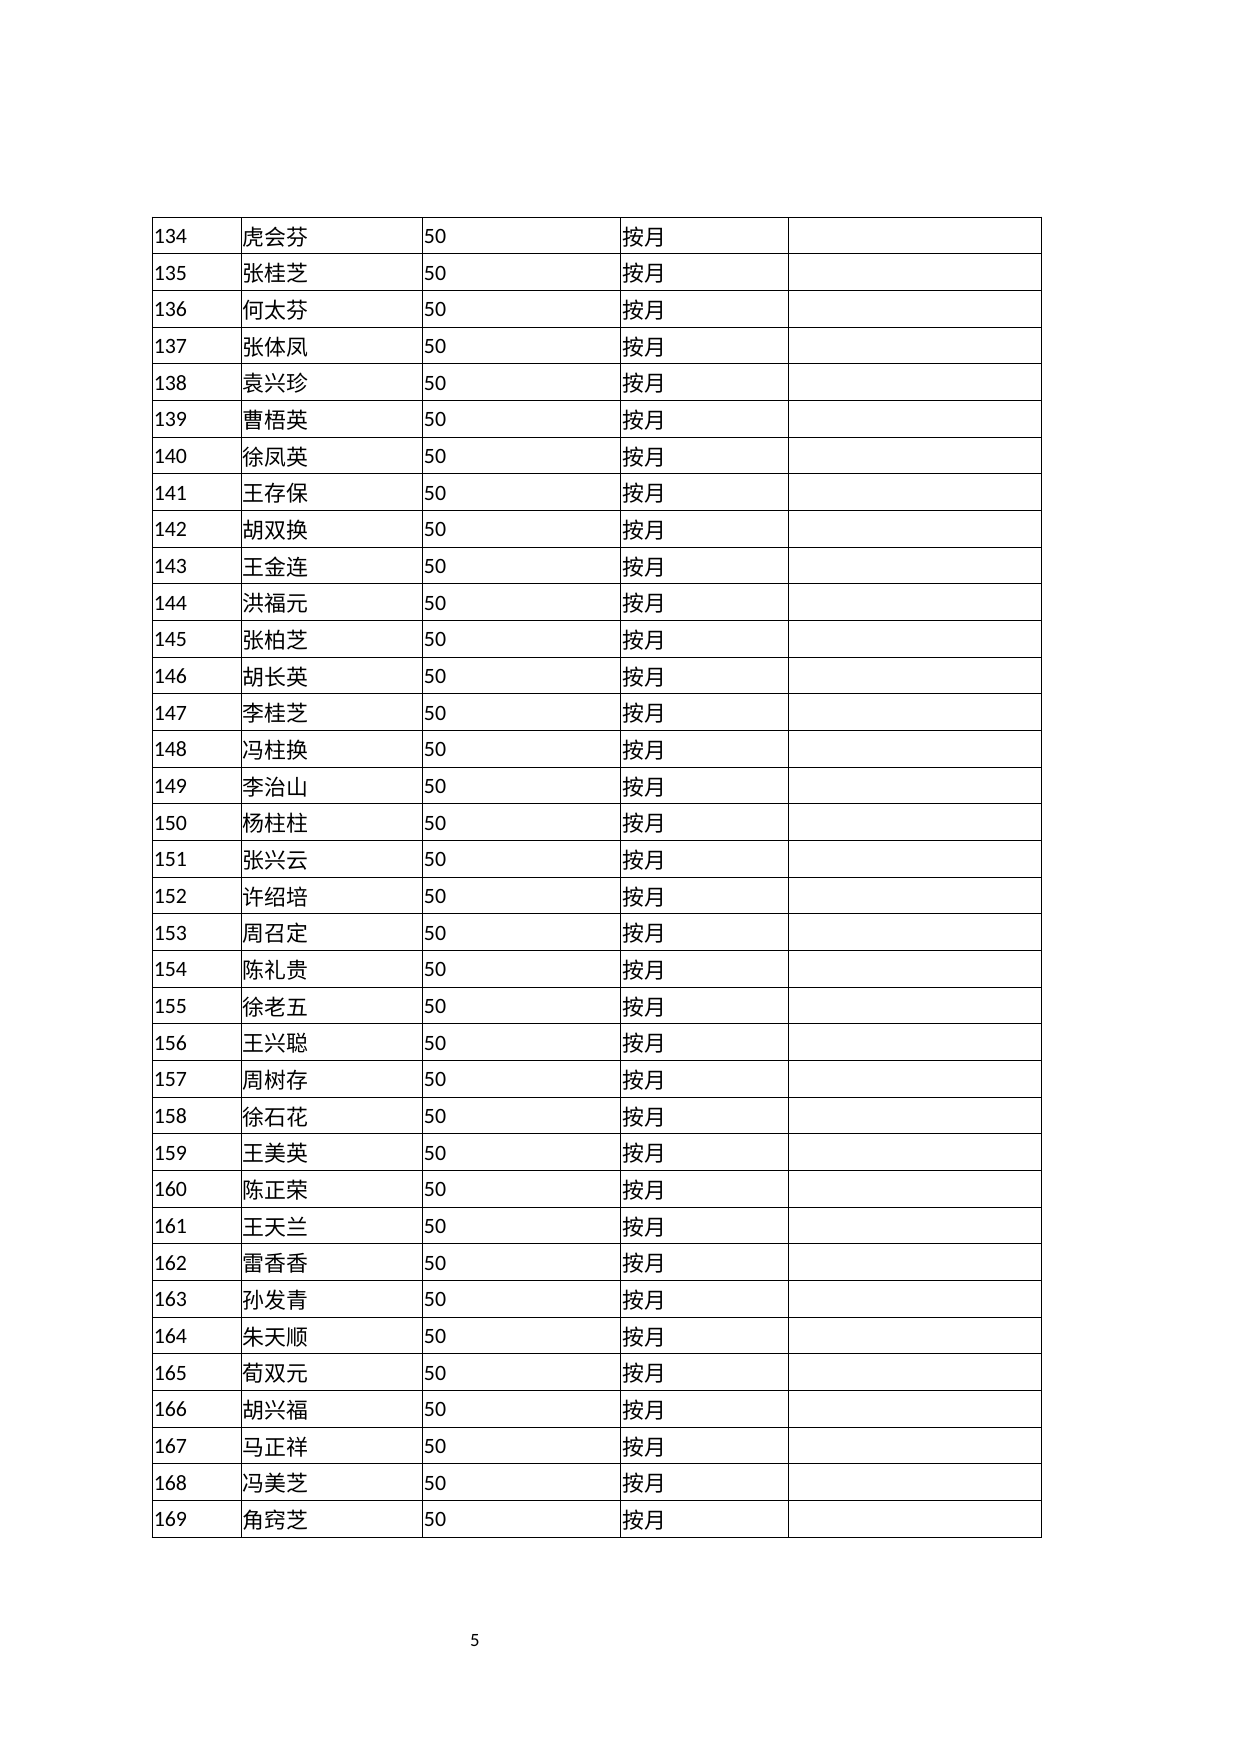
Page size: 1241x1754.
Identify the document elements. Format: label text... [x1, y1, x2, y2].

table_cell 159 [153, 1134, 241, 1170]
table_cell 按月 [621, 768, 788, 803]
table_cell 按月 [621, 804, 788, 840]
table_cell [789, 914, 1041, 950]
table_cell 167 [153, 1428, 241, 1463]
table_cell [789, 768, 1041, 803]
table_cell 50 [423, 254, 620, 290]
table_cell 142 [153, 511, 241, 547]
table_cell 按月 [621, 1244, 788, 1280]
table_cell 曹梧英 [242, 401, 422, 437]
table_cell 虎会芬 [242, 218, 422, 253]
table_cell 162 [153, 1244, 241, 1280]
table_cell 按月 [621, 1318, 788, 1353]
table_cell 155 [153, 988, 241, 1023]
table_cell 50 [423, 474, 620, 510]
table_cell 按月 [621, 914, 788, 950]
table_cell [789, 1428, 1041, 1463]
table_cell 角窍芝 [242, 1501, 422, 1537]
table_cell [789, 1501, 1041, 1537]
table_cell 145 [153, 621, 241, 657]
table_cell 50 [423, 1354, 620, 1390]
table_cell 156 [153, 1024, 241, 1060]
table_cell [789, 951, 1041, 987]
table_cell 按月 [621, 1208, 788, 1243]
table_cell 王金连 [242, 548, 422, 583]
table_cell 168 [153, 1464, 241, 1500]
table_cell 胡兴福 [242, 1391, 422, 1427]
table_cell [789, 1134, 1041, 1170]
table_cell 50 [423, 768, 620, 803]
table_cell 按月 [621, 951, 788, 987]
table_cell 144 [153, 584, 241, 620]
table_cell [789, 1281, 1041, 1317]
table_cell 何太芬 [242, 291, 422, 327]
table_cell 149 [153, 768, 241, 803]
table_cell [789, 1208, 1041, 1243]
table_cell 陈礼贵 [242, 951, 422, 987]
table_cell [789, 1464, 1041, 1500]
table_cell 50 [423, 914, 620, 950]
table_cell 按月 [621, 511, 788, 547]
table_cell 50 [423, 1281, 620, 1317]
table_cell 按月 [621, 1098, 788, 1133]
table_cell 王天兰 [242, 1208, 422, 1243]
table_cell 151 [153, 841, 241, 877]
table_cell 154 [153, 951, 241, 987]
table_cell [789, 364, 1041, 400]
table_cell 许绍培 [242, 878, 422, 913]
table_cell [789, 658, 1041, 693]
table_cell 141 [153, 474, 241, 510]
table_cell 50 [423, 1501, 620, 1537]
table_cell [789, 584, 1041, 620]
table_cell 按月 [621, 841, 788, 877]
table_cell 50 [423, 291, 620, 327]
table_cell 50 [423, 1428, 620, 1463]
table_cell 王美英 [242, 1134, 422, 1170]
table_cell 50 [423, 1134, 620, 1170]
table_cell 50 [423, 401, 620, 437]
table_cell 徐石花 [242, 1098, 422, 1133]
table_cell [789, 1061, 1041, 1097]
table_cell [789, 511, 1041, 547]
table_cell 50 [423, 511, 620, 547]
table_cell [789, 731, 1041, 767]
table_cell 50 [423, 878, 620, 913]
table_cell [789, 438, 1041, 473]
table_cell 按月 [621, 548, 788, 583]
table_cell 134 [153, 218, 241, 253]
table_cell 按月 [621, 694, 788, 730]
table_cell 163 [153, 1281, 241, 1317]
table_cell [789, 1244, 1041, 1280]
table_cell 雷香香 [242, 1244, 422, 1280]
table_cell 157 [153, 1061, 241, 1097]
table_cell [789, 1024, 1041, 1060]
table_cell 杨柱柱 [242, 804, 422, 840]
table_cell 按月 [621, 1281, 788, 1317]
table_cell 50 [423, 804, 620, 840]
table_cell 50 [423, 694, 620, 730]
table_cell 孙发青 [242, 1281, 422, 1317]
table_cell 荀双元 [242, 1354, 422, 1390]
table_cell 按月 [621, 1428, 788, 1463]
table_cell 按月 [621, 1501, 788, 1537]
table_cell 160 [153, 1171, 241, 1207]
table_cell 按月 [621, 218, 788, 253]
table_cell 146 [153, 658, 241, 693]
table_cell 150 [153, 804, 241, 840]
table_cell 徐凤英 [242, 438, 422, 473]
table_cell 袁兴珍 [242, 364, 422, 400]
table_cell 50 [423, 1208, 620, 1243]
table_cell 马正祥 [242, 1428, 422, 1463]
table_cell 按月 [621, 878, 788, 913]
table_cell 50 [423, 988, 620, 1023]
table_cell [789, 401, 1041, 437]
table_cell 147 [153, 694, 241, 730]
table_cell 朱天顺 [242, 1318, 422, 1353]
table_cell [789, 328, 1041, 363]
table_cell [789, 988, 1041, 1023]
table_cell [789, 1391, 1041, 1427]
table_cell 50 [423, 584, 620, 620]
table_cell 148 [153, 731, 241, 767]
table_cell 按月 [621, 1061, 788, 1097]
table_cell 按月 [621, 1024, 788, 1060]
table_cell 按月 [621, 1134, 788, 1170]
table_cell 136 [153, 291, 241, 327]
table_cell 按月 [621, 584, 788, 620]
table_cell 50 [423, 621, 620, 657]
table_cell 138 [153, 364, 241, 400]
table_cell 按月 [621, 474, 788, 510]
table_cell 135 [153, 254, 241, 290]
table_cell 按月 [621, 621, 788, 657]
table_cell 按月 [621, 1391, 788, 1427]
table_cell 50 [423, 438, 620, 473]
table_cell 冯柱换 [242, 731, 422, 767]
table_cell 张桂芝 [242, 254, 422, 290]
table_cell 50 [423, 731, 620, 767]
table_cell 50 [423, 364, 620, 400]
table_cell 按月 [621, 401, 788, 437]
table_cell 张柏芝 [242, 621, 422, 657]
table_cell 冯美芝 [242, 1464, 422, 1500]
table_cell 161 [153, 1208, 241, 1243]
table_cell 胡长英 [242, 658, 422, 693]
table_cell 158 [153, 1098, 241, 1133]
table_cell 165 [153, 1354, 241, 1390]
table_cell 按月 [621, 731, 788, 767]
table_cell 50 [423, 658, 620, 693]
table_cell 137 [153, 328, 241, 363]
table_cell 按月 [621, 438, 788, 473]
table_cell 王兴聪 [242, 1024, 422, 1060]
table_cell [789, 474, 1041, 510]
table_cell 按月 [621, 1464, 788, 1500]
table_cell 50 [423, 1171, 620, 1207]
table_cell 50 [423, 1318, 620, 1353]
table_cell 153 [153, 914, 241, 950]
table_cell [789, 548, 1041, 583]
table_cell 李桂芝 [242, 694, 422, 730]
table_cell 140 [153, 438, 241, 473]
table_cell 50 [423, 1024, 620, 1060]
table_cell [789, 1318, 1041, 1353]
table_cell [789, 878, 1041, 913]
table_cell 152 [153, 878, 241, 913]
table_cell [789, 218, 1041, 253]
table_cell 按月 [621, 1171, 788, 1207]
table_cell 徐老五 [242, 988, 422, 1023]
table_cell 李治山 [242, 768, 422, 803]
table_cell 50 [423, 1098, 620, 1133]
table_cell [789, 694, 1041, 730]
table_cell 按月 [621, 328, 788, 363]
table_cell [789, 291, 1041, 327]
table_cell [789, 1171, 1041, 1207]
table_cell 50 [423, 218, 620, 253]
table_cell [789, 254, 1041, 290]
table_cell 50 [423, 1244, 620, 1280]
table_cell 按月 [621, 988, 788, 1023]
table_cell 143 [153, 548, 241, 583]
table_cell 按月 [621, 1354, 788, 1390]
table_cell 50 [423, 841, 620, 877]
table_cell 胡双换 [242, 511, 422, 547]
table_cell [789, 1098, 1041, 1133]
table_cell 周树存 [242, 1061, 422, 1097]
table_cell 王存保 [242, 474, 422, 510]
table_cell 50 [423, 328, 620, 363]
table_cell 50 [423, 1464, 620, 1500]
table_cell 169 [153, 1501, 241, 1537]
table_cell [789, 1354, 1041, 1390]
table_cell 按月 [621, 364, 788, 400]
table_cell 50 [423, 1391, 620, 1427]
table_cell 139 [153, 401, 241, 437]
table_cell [789, 804, 1041, 840]
table_cell 166 [153, 1391, 241, 1427]
table_cell 张体凤 [242, 328, 422, 363]
table_cell 按月 [621, 291, 788, 327]
table_cell 洪福元 [242, 584, 422, 620]
table_cell 按月 [621, 254, 788, 290]
table_cell 按月 [621, 658, 788, 693]
table_cell [789, 621, 1041, 657]
table_cell 50 [423, 548, 620, 583]
table_cell 周召定 [242, 914, 422, 950]
table_cell 陈正荣 [242, 1171, 422, 1207]
table_cell 50 [423, 1061, 620, 1097]
table_cell 164 [153, 1318, 241, 1353]
table_cell 张兴云 [242, 841, 422, 877]
table_cell [789, 841, 1041, 877]
table_cell 50 [423, 951, 620, 987]
